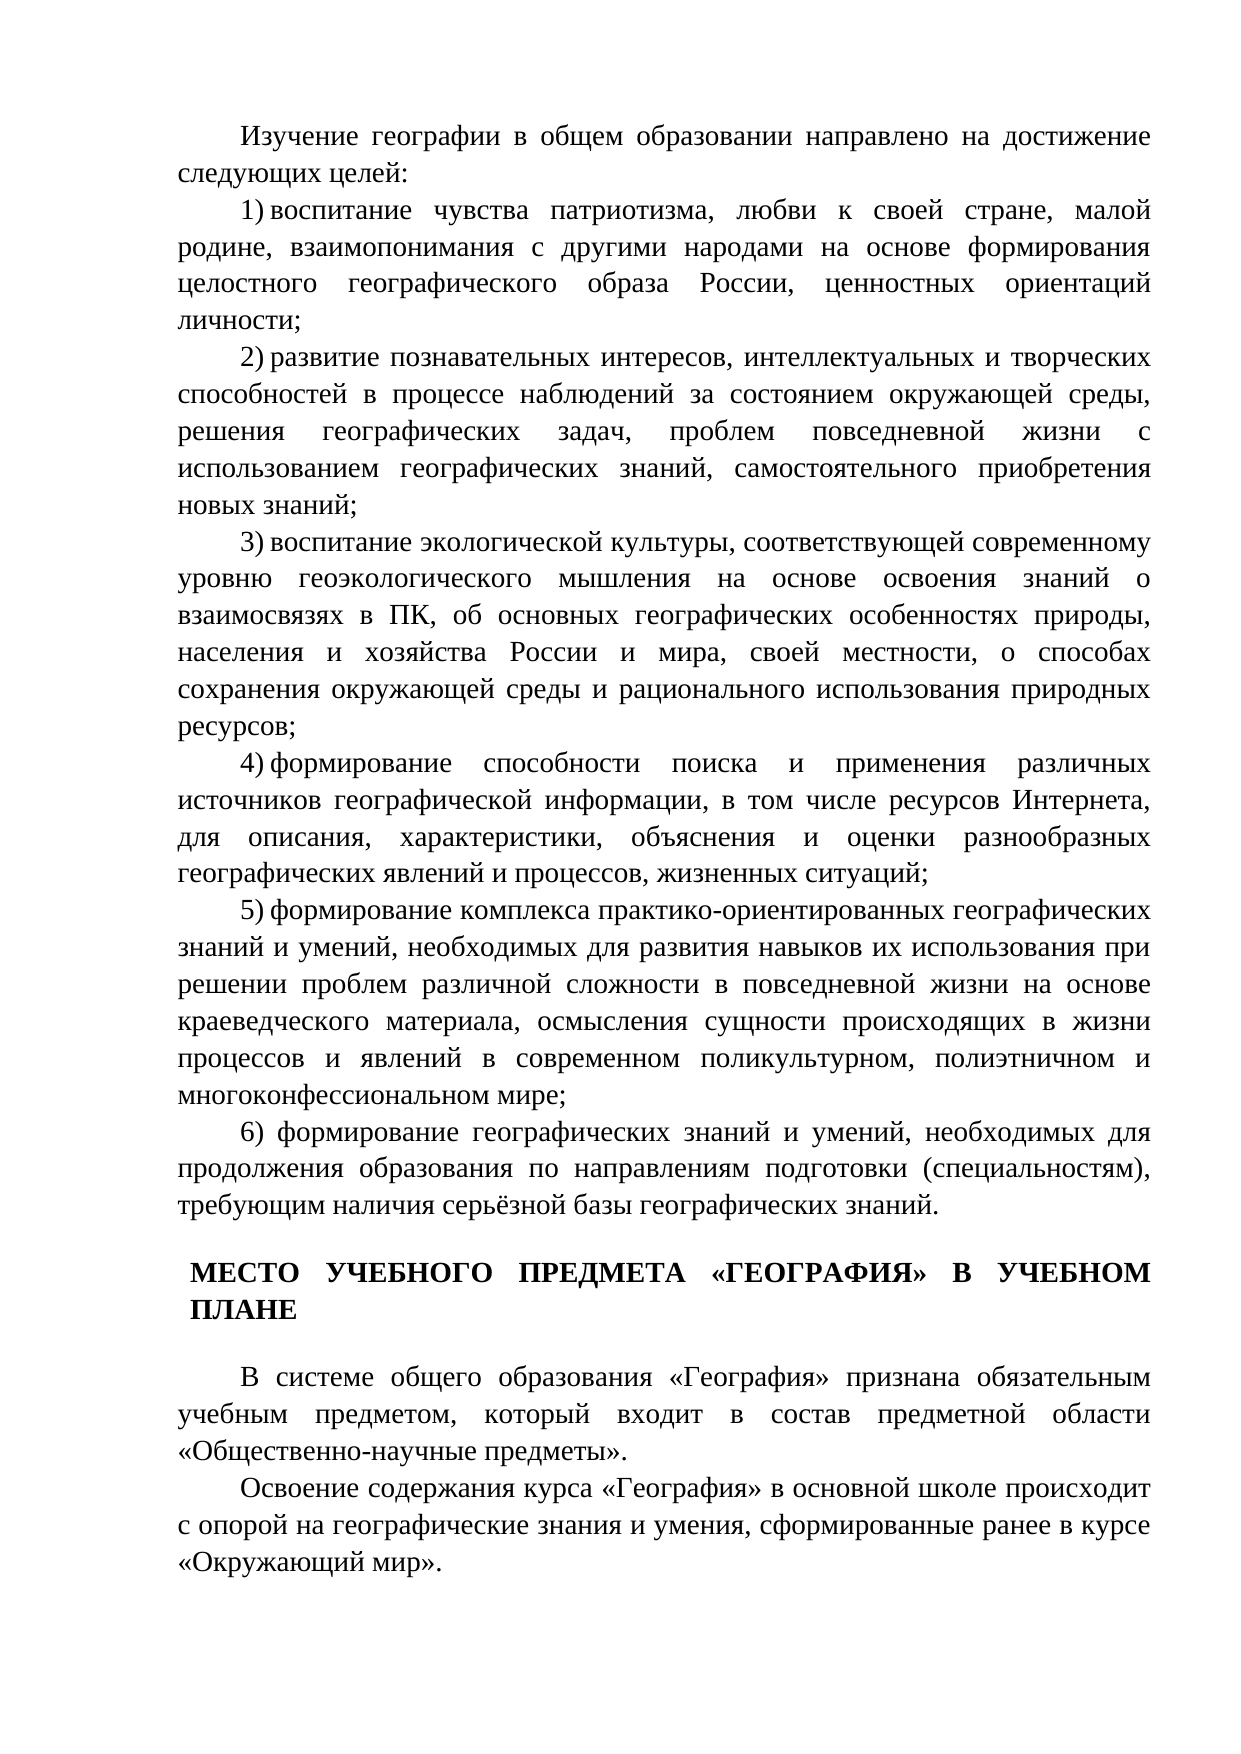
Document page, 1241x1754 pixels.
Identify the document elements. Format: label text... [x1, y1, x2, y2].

text Изучение географии в общем образовании направлено на достижение следующих целей: [177, 118, 1152, 188]
text МЕСТО УЧЕБНОГО ПРЕДМЕТА «ГЕОГРАФИЯ» В УЧЕБНОМ ПЛАНЕ [190, 1255, 1152, 1326]
text 1) воспитание чувства патриотизма, любви к своей стране, малой родине, взаимопонимания с другими народами на основе формирования целостного географического образа России, ценностных ориентаций личности; [177, 192, 1152, 336]
text 2) развитие познавательных интересов, интеллектуальных и творческих способностей в процессе наблюдений за состоянием окружающей среды, решения географических задач, проблем повседневной жизни с использованием географических знаний, самостоятельного приобретения новых знаний; [177, 339, 1152, 520]
text Освоение содержания курса «География» в основной школе происходит с опорой на географические знания и умения, сформированные ранее в курсе «Окружающий мир». [177, 1470, 1152, 1577]
text 3) воспитание экологической культуры, соответствующей современному уровню геоэкологического мышления на основе освоения знаний о взаимосвязях в ПК, об основных географических особенностях природы, населения и хозяйства России и мира, своей местности, о способах сохранения окружающей среды и рационального использования природных ресурсов; [177, 524, 1152, 742]
text 5) формирование комплекса практико-ориентированных географических знаний и умений, необходимых для развития навыков их использования при решении проблем различной сложности в повседневной жизни на основе краеведческого материала, осмысления сущности происходящих в жизни процессов и явлений в современном поликультурном, полиэтничном и многоконфессиональном мире; [177, 892, 1152, 1110]
text 6) формирование географических знаний и умений, необходимых для продолжения образования по направлениям подготовки (специальностям), требующим наличия серьёзной базы географических знаний. [177, 1114, 1152, 1221]
text 4) формирование способности поиска и применения различных источников географической информации, в том числе ресурсов Интернета, для описания, характеристики, объяснения и оценки разнообразных географических явлений и процессов, жизненных ситуаций; [177, 745, 1152, 889]
text В системе общего образования «География» признана обязательным учебным предметом, который входит в состав предметной области «Общественно-научные предметы». [177, 1359, 1152, 1467]
